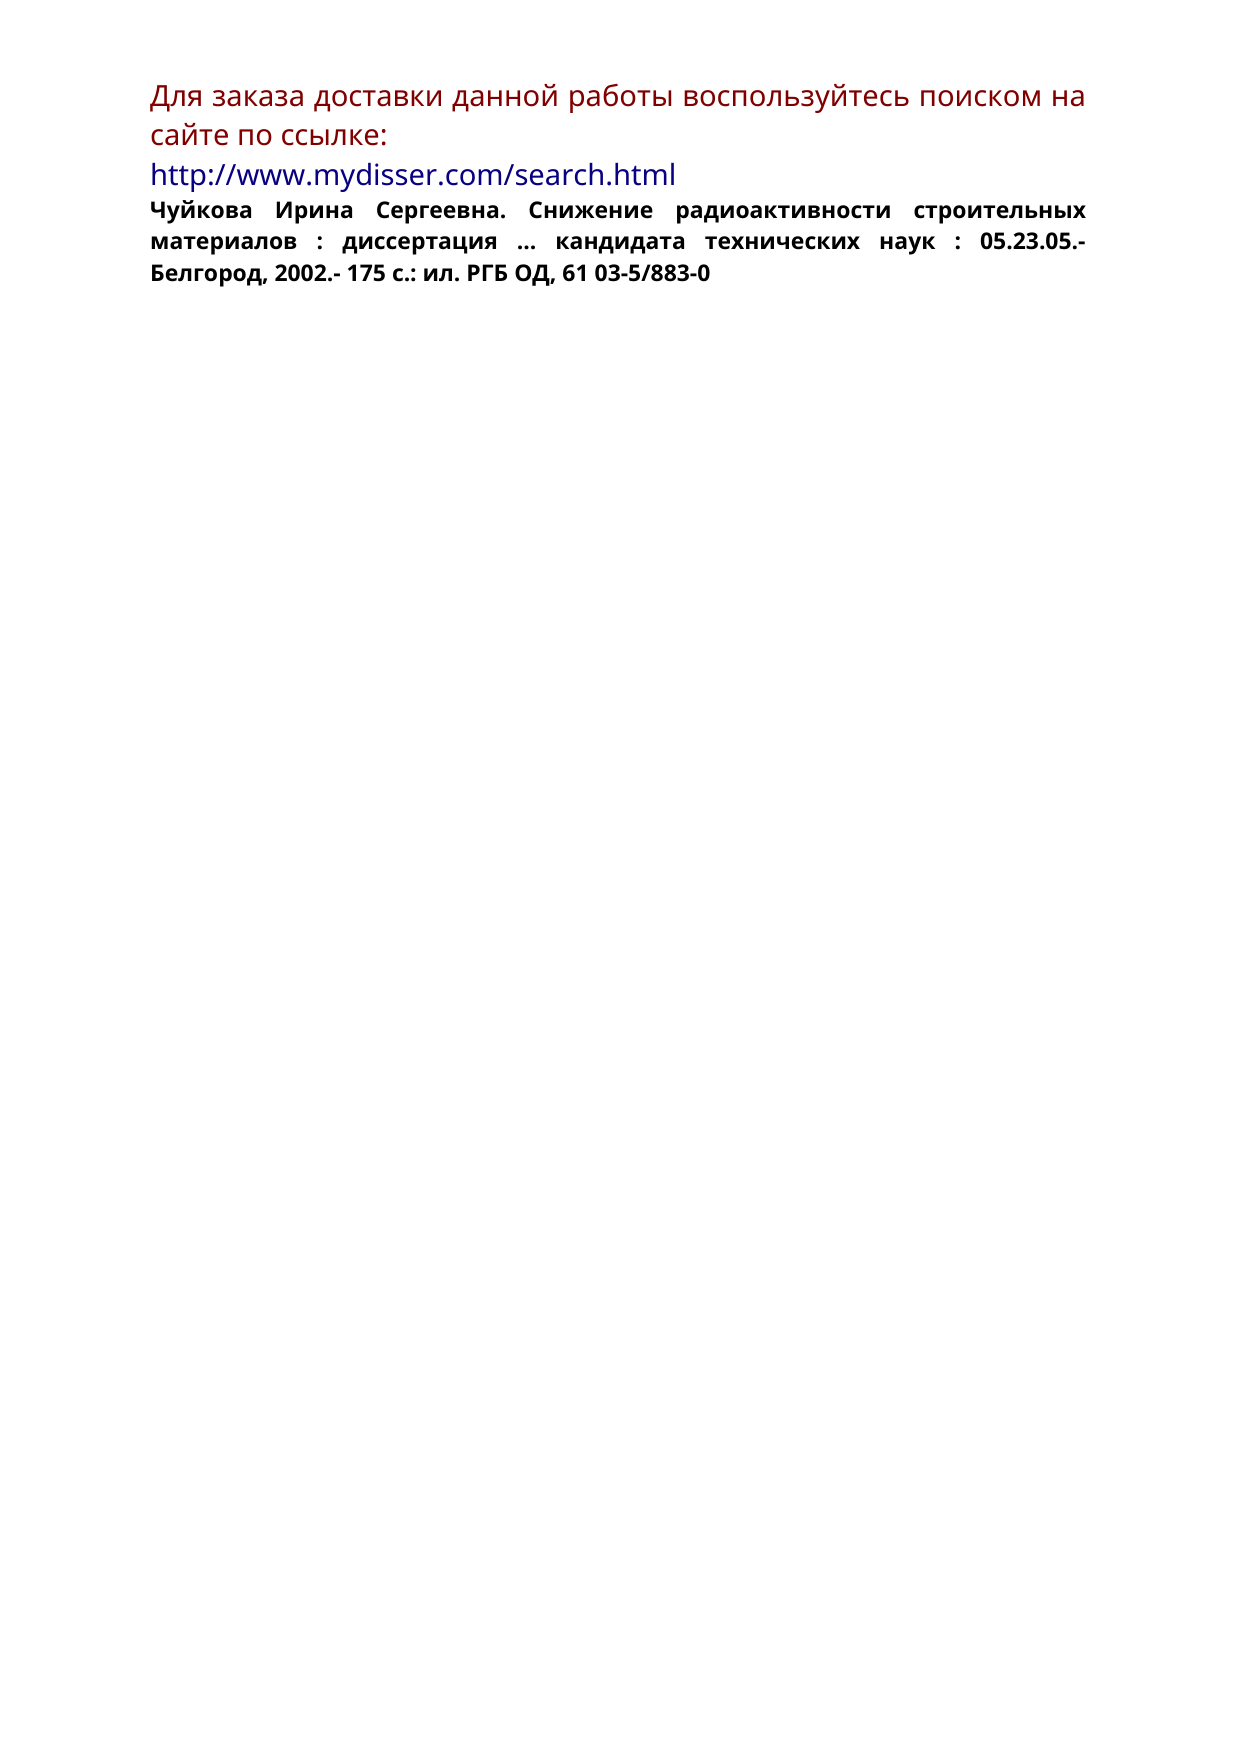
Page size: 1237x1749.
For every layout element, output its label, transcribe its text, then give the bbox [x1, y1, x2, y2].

text Чуйкова Ирина Сергеевна. Снижение радиоактивности строительных материалов : диссертация ... кандидата технических наук : 05.23.05.- Белгород, 2002.- 175 с.: ил. РГБ ОД, 61 03-5/883-0 [150, 194, 1086, 288]
